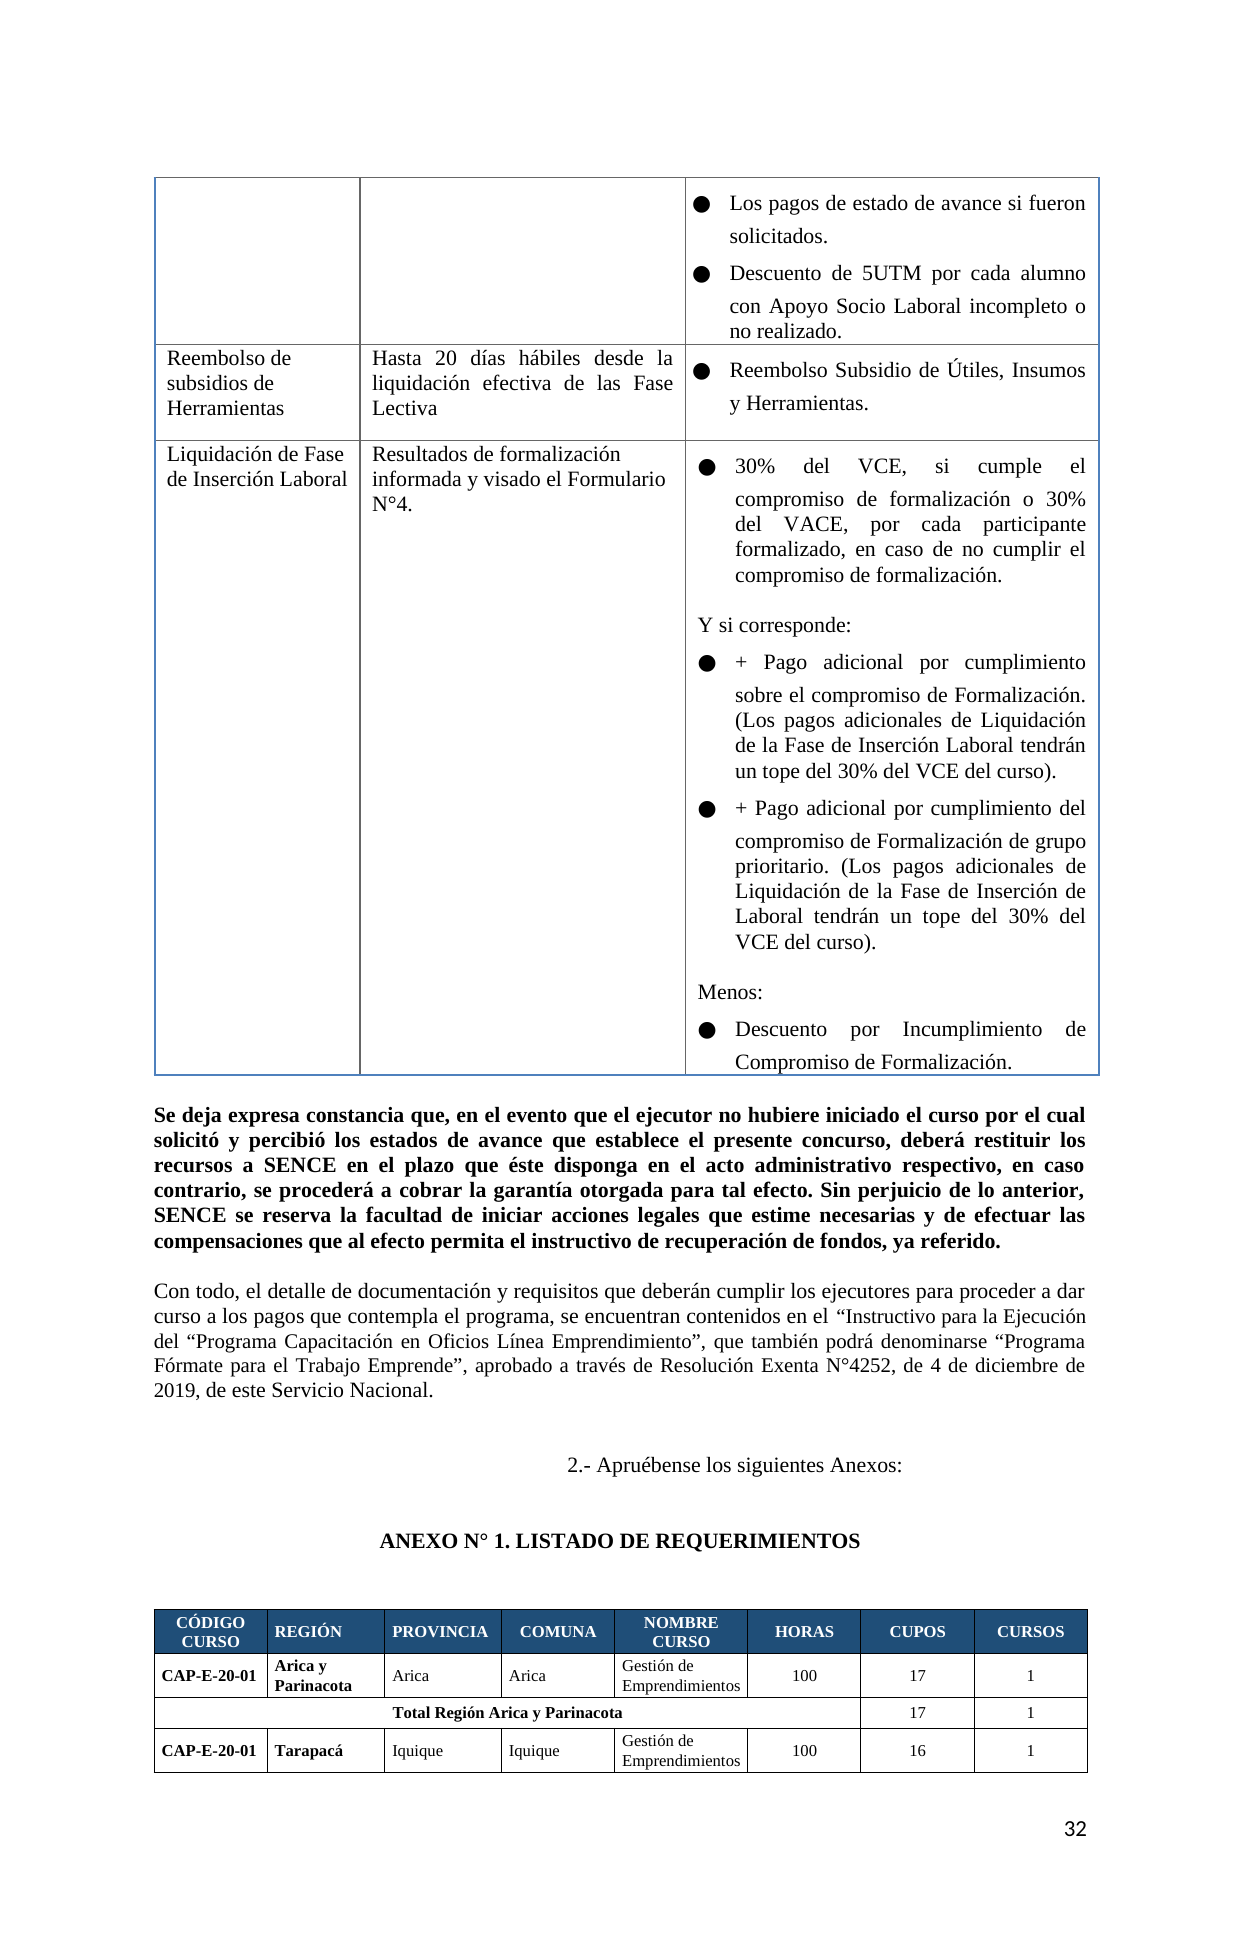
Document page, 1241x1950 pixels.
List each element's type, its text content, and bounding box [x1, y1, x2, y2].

table_header NOMBRE CURSO [615, 1610, 747, 1653]
table_cell Resultados de formalización informada y visado el Formulario N°4. [361, 441, 685, 1074]
table_cell Reembolso de subsidios de Herramientas [156, 345, 359, 440]
table_cell Iquique [385, 1729, 501, 1772]
table_header REGIÓN [268, 1610, 384, 1653]
table_cell CAP-E-20-01 [155, 1654, 267, 1697]
table_cell Hasta 20 días hábiles desde la liquidación efectiva de las Fase Lectiva [361, 345, 685, 440]
table_cell Gestión de Emprendimientos [615, 1654, 747, 1697]
table_header CURSOS [975, 1610, 1087, 1653]
table_header PROVINCIA [385, 1610, 501, 1653]
table_cell 17 [861, 1698, 974, 1728]
table_header CÓDIGO CURSO [155, 1610, 267, 1653]
table_cell 1 [975, 1698, 1087, 1728]
table_cell 100 [748, 1729, 860, 1772]
table_cell 100 [748, 1654, 860, 1697]
table_cell Tarapacá [268, 1729, 384, 1772]
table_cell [156, 178, 359, 344]
table_cell Iquique [502, 1729, 614, 1772]
table_cell 1 [975, 1654, 1087, 1697]
table_cell Arica [385, 1654, 501, 1697]
table_cell Arica [502, 1654, 614, 1697]
table_header CUPOS [861, 1610, 974, 1653]
table_cell 17 [861, 1654, 974, 1697]
table_cell Total Región Arica y Parinacota [155, 1698, 860, 1728]
table_cell CAP-E-20-01 [155, 1729, 267, 1772]
table_cell Liquidación de Fase de Inserción Laboral [156, 441, 359, 1074]
table_header HORAS [748, 1610, 860, 1653]
table_header COMUNA [502, 1610, 614, 1653]
table_cell 16 [861, 1729, 974, 1772]
table_cell Reembolso Subsidio de Útiles, Insumos y Herramientas. [686, 345, 1098, 440]
text Se deja expresa constancia que, en el evento que el ejecutor no hubiere iniciado el curso por el cual solicitó y percibió los estados de avance que establece el presente concurso, deberá restituir los recursos a SENCE en el plazo que éste disponga en el acto administrativo respectivo, en caso contrario, se procederá a cobrar la garantía otorgada para tal efecto. Sin perjuicio de lo anterior, SENCE se reserva la facultad de iniciar acciones legales que estime necesarias y de efectuar las compensaciones que al efecto permita el instructivo de recuperación de fondos, ya referido. [153, 1102, 1087, 1253]
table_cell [686, 178, 1098, 344]
table_cell 1 [975, 1729, 1087, 1772]
table_cell Arica y Parinacota [268, 1654, 384, 1697]
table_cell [615, 1729, 747, 1772]
text Con todo, el detalle de documentación y requisitos que deberán cumplir los ejecutores para proceder a dar curso a los pagos que contempla el programa, se encuentran contenidos en el “Instructivo para la Ejecución del “Programa Capacitación en Oficios Línea Emprendimiento”, que también podrá denominarse “Programa Fórmate para el Trabajo Emprende”, aprobado a través de Resolución Exenta N°4252, de 4 de diciembre de 2019, de este Servicio Nacional. [153, 1278, 1087, 1402]
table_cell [361, 178, 685, 344]
subtitle ANEXO N° 1. LISTADO DE REQUERIMIENTOS [153, 1528, 1087, 1553]
text 2.- Apruébense los siguientes Anexos: [153, 1452, 1087, 1477]
table_cell 30% del VCE, si cumple el compromiso de formalización o 30% del VACE, por cada participante formalizado, en caso de no cumplir el compromiso de formalización. Y si corresponde: + Pago adicional por cumplimiento sobre el compromiso de Formalización. (Los pagos adicionales de Liquidación de la Fase de Inserción Laboral tendrán un tope del 30% del VCE del curso). + Pago adicional por cumplimiento del compromiso de Formalización de grupo prioritario. (Los pagos adicionales de Liquidación de la Fase de Inserción de Laboral tendrán un tope del 30% del VCE del curso). Menos: Descuento por Incumplimiento de Compromiso de Formalización. [686, 441, 1098, 1074]
